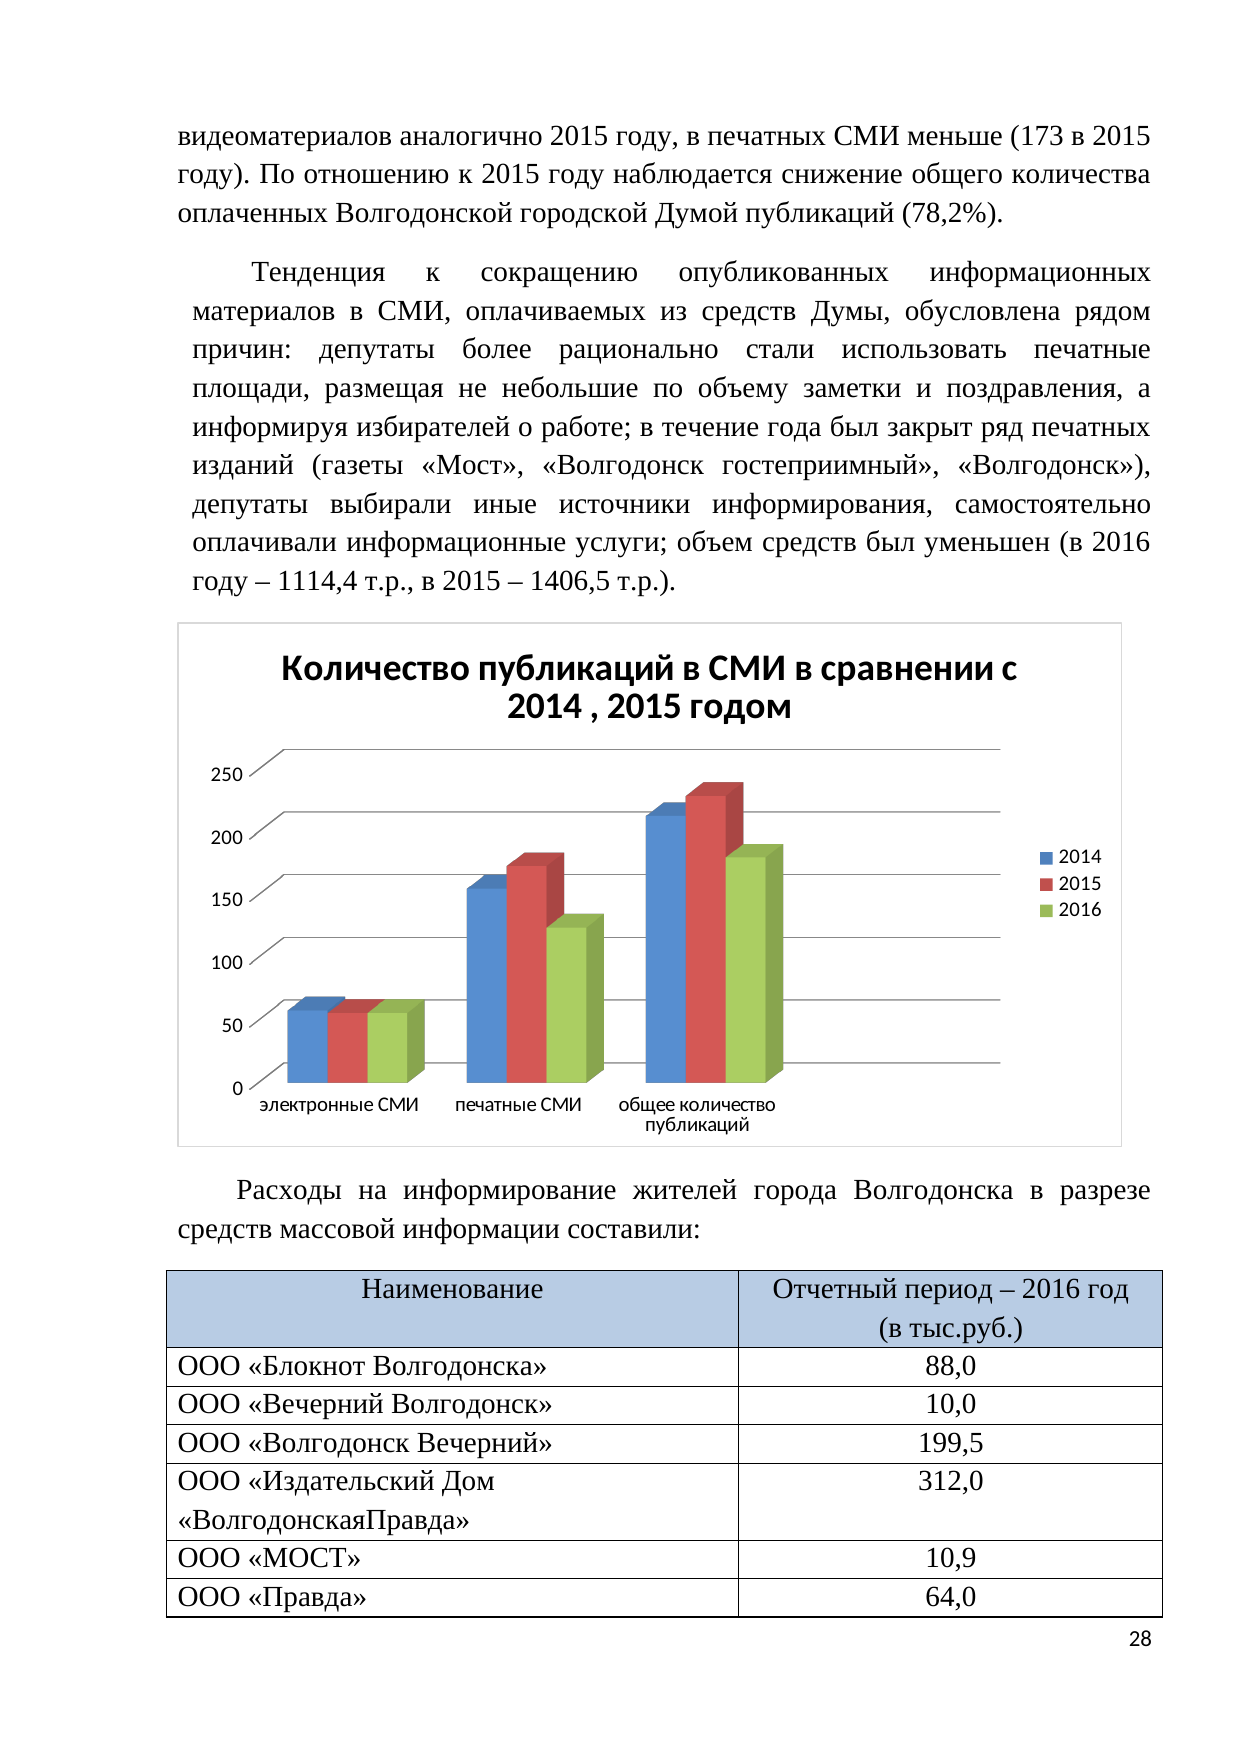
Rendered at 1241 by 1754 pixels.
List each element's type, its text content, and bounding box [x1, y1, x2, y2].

table_cell ООО «МОСТ» [167, 1541, 738, 1578]
table_cell ООО «Издательский Дом «ВолгодонскаяПравда» [167, 1464, 738, 1539]
table_header Наименование [167, 1271, 738, 1347]
table_cell ООО «Блокнот Волгодонска» [167, 1348, 738, 1386]
table_cell 64,0 [739, 1579, 1162, 1616]
table_cell 312,0 [739, 1464, 1162, 1539]
table_cell ООО «Правда» [167, 1579, 738, 1616]
table_cell 10,0 [739, 1387, 1162, 1424]
text Тенденция к сокращению опубликованных информационных материалов в СМИ, оплачиваемых из средств Думы, обусловлена рядом причин: депутаты более рационально стали использовать печатные площади, размещая не небольшие по объему заметки и поздравления, а информируя избирателей о работе; в течение года был закрыт ряд печатных изданий (газеты «Мост», «Волгодонск гостеприимный», «Волгодонск»), депутаты выбирали иные источники информирования, самостоятельно оплачивали информационные услуги; объем средств был уменьшен (в 2016 году – 1114,4 т.р., в 2015 – 1406,5 т.р.). [192, 254, 1152, 596]
table_cell 199,5 [739, 1425, 1162, 1462]
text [177, 118, 1152, 229]
table_cell ООО «Вечерний Волгодонск» [167, 1387, 738, 1424]
table_header Отчетный период – 2016 год (в тыс.руб.) [739, 1271, 1162, 1347]
table_cell ООО «Волгодонск Вечерний» [167, 1425, 738, 1462]
text Расходы на информирование жителей города Волгодонска в разрезе средств массовой информации составили: [177, 1172, 1152, 1244]
table_cell 88,0 [739, 1348, 1162, 1386]
table_cell 10,9 [739, 1541, 1162, 1578]
